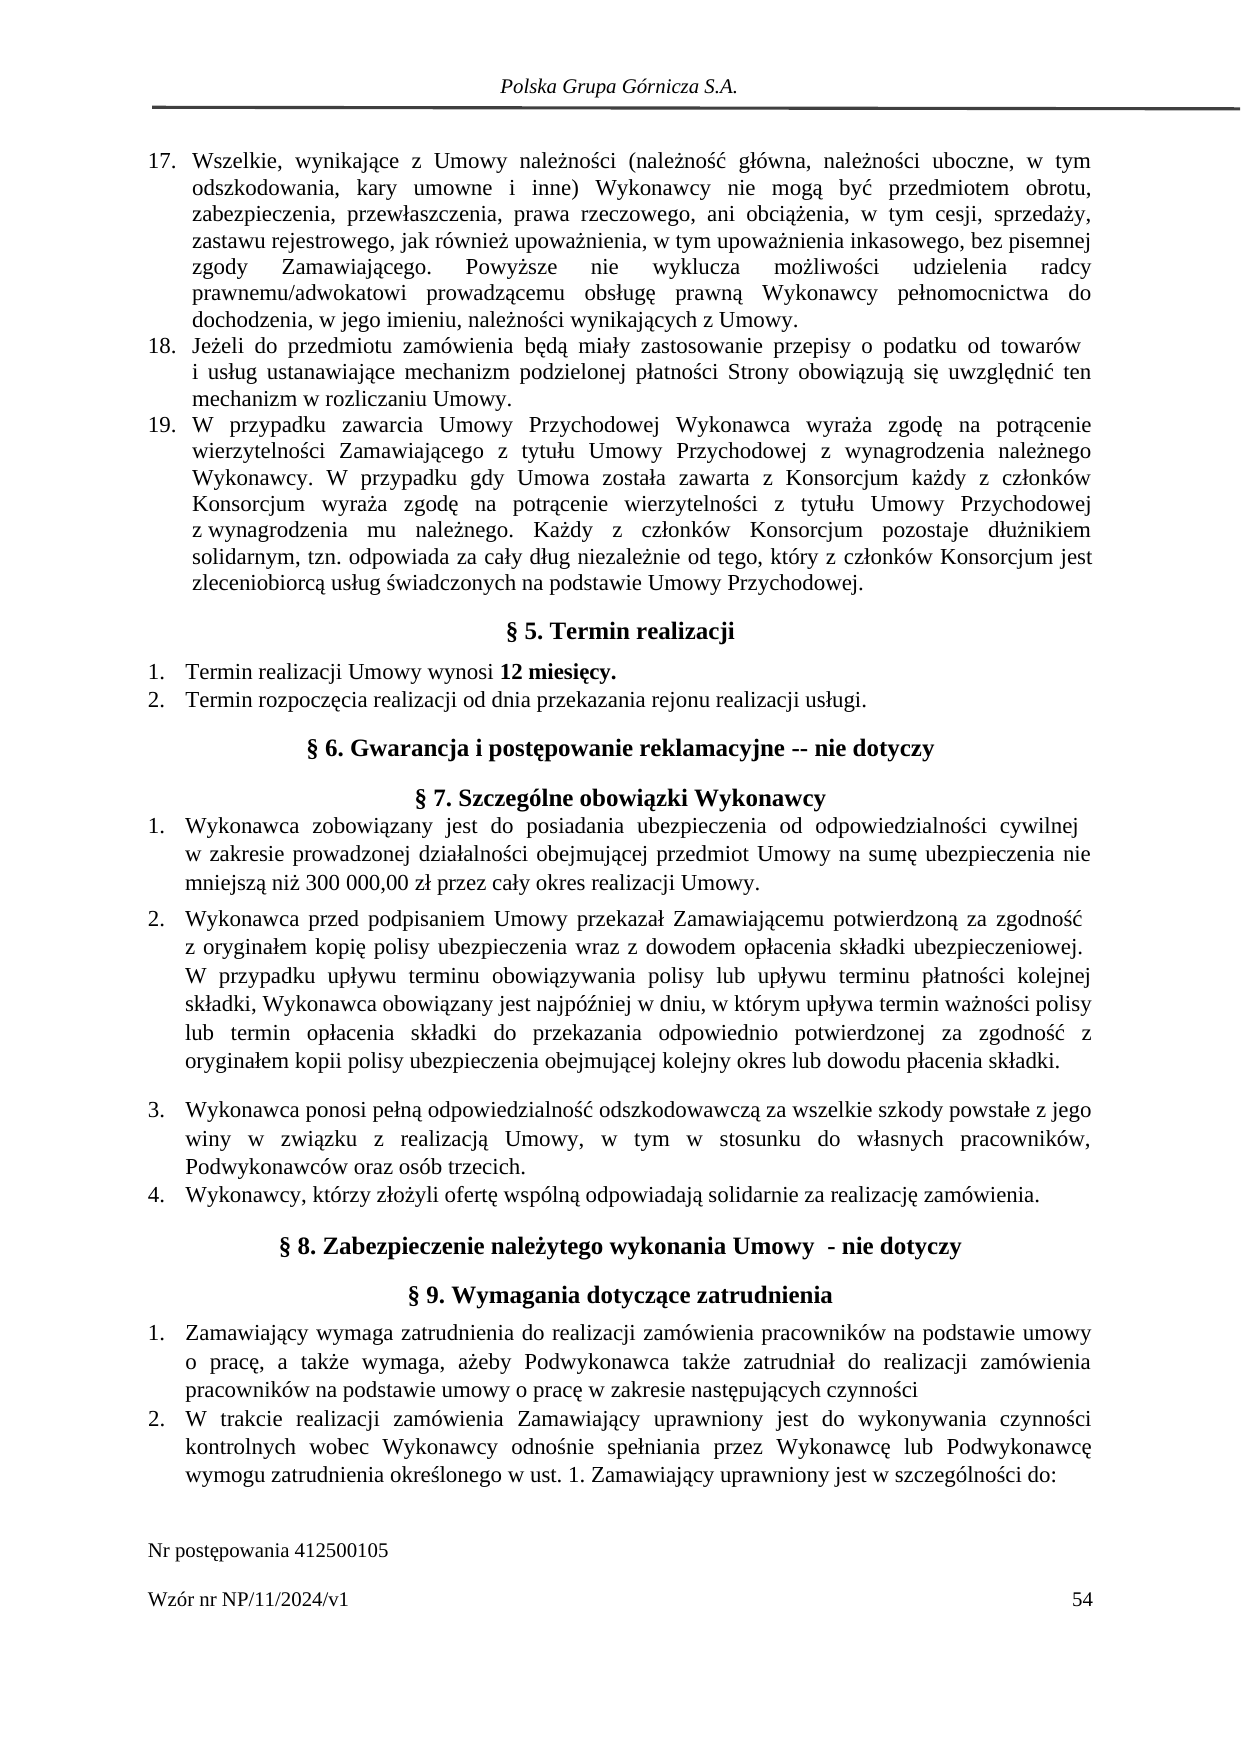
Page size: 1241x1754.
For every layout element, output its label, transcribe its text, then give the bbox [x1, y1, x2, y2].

list Wykonawca ponosi pełną odpowiedzialność odszkodowawczą za wszelkie szkody powstałe z jego winy w związku z realizacją Umowy, w tym w stosunku do własnych pracowników, Podwykonawców oraz osób trzecich. [148, 1096, 1093, 1179]
list W trakcie realizacji zamówienia Zamawiający uprawniony jest do wykonywania czynności kontrolnych wobec Wykonawcy odnośnie spełniania przez Wykonawcę lub Podwykonawcę wymogu zatrudnienia określonego w ust. 1. Zamawiający uprawniony jest w szczególności do: [148, 1405, 1093, 1488]
subtitle § 8. Zabezpieczenie należytego wykonania Umowy - nie dotyczy [148, 1231, 1093, 1259]
list Wszelkie, wynikające z Umowy należności (należność główna, należności uboczne, w tym odszkodowania, kary umowne i inne) Wykonawcy nie mogą być przedmiotem obrotu, zabezpieczenia, przewłaszczenia, prawa rzeczowego, ani obciążenia, w tym cesji, sprzedaży, zastawu rejestrowego, jak również upoważnienia, w tym upoważnienia inkasowego, bez pisemnej zgody Zamawiającego. Powyższe nie wyklucza możliwości udzielenia radcy prawnemu/adwokatowi prowadzącemu obsługę prawną Wykonawcy pełnomocnictwa do dochodzenia, w jego imieniu, należności wynikających z Umowy. [148, 148, 1093, 332]
list W przypadku zawarcia Umowy Przychodowej Wykonawca wyraża zgodę na potrącenie wierzytelności Zamawiającego z tytułu Umowy Przychodowej z wynagrodzenia należnego Wykonawcy. W przypadku gdy Umowa została zawarta z Konsorcjum każdy z członków Konsorcjum wyraża zgodę na potrącenie wierzytelności z tytułu Umowy Przychodowej z wynagrodzenia mu należnego. Każdy z członków Konsorcjum pozostaje dłużnikiem solidarnym, tzn. odpowiada za cały dług niezależnie od tego, który z członków Konsorcjum jest zleceniobiorcą usług świadczonych na podstawie Umowy Przychodowej. [148, 411, 1093, 596]
list Wykonawcy, którzy złożyli ofertę wspólną odpowiadają solidarnie za realizację zamówienia. [148, 1181, 1093, 1208]
subtitle § 7. Szczególne obowiązki Wykonawcy [148, 783, 1093, 812]
list Termin rozpoczęcia realizacji od dnia przekazania rejonu realizacji usługi. [148, 686, 1093, 712]
subtitle § 6. Gwarancja i postępowanie reklamacyjne -- nie dotyczy [148, 733, 1093, 762]
list Zamawiający wymaga zatrudnienia do realizacji zamówienia pracowników na podstawie umowy o pracę, a także wymaga, ażeby Podwykonawca także zatrudniał do realizacji zamówienia pracowników na podstawie umowy o pracę w zakresie następujących czynności [148, 1319, 1093, 1403]
list Wykonawca zobowiązany jest do posiadania ubezpieczenia od odpowiedzialności cywilnej w zakresie prowadzonej działalności obejmującej przedmiot Umowy na sumę ubezpieczenia nie mniejszą niż 300 000,00 zł przez cały okres realizacji Umowy. [148, 812, 1093, 895]
subtitle § 5. Termin realizacji [148, 616, 1093, 645]
subtitle § 9. Wymagania dotyczące zatrudnienia [148, 1280, 1093, 1309]
list Termin realizacji Umowy wynosi 12 miesięcy. [148, 658, 1093, 684]
list Wykonawca przed podpisaniem Umowy przekazał Zamawiającemu potwierdzoną za zgodność z oryginałem kopię polisy ubezpieczenia wraz z dowodem opłacenia składki ubezpieczeniowej. W przypadku upływu terminu obowiązywania polisy lub upływu terminu płatności kolejnej składki, Wykonawca obowiązany jest najpóźniej w dniu, w którym upływa termin ważności polisy lub termin opłacenia składki do przekazania odpowiednio potwierdzonej za zgodność z oryginałem kopii polisy ubezpieczenia obejmującej kolejny okres lub dowodu płacenia składki. [148, 905, 1093, 1073]
list Jeżeli do przedmiotu zamówienia będą miały zastosowanie przepisy o podatku od towarów i usług ustanawiające mechanizm podzielonej płatności Strony obowiązują się uwzględnić ten mechanizm w rozliczaniu Umowy. [148, 332, 1093, 411]
